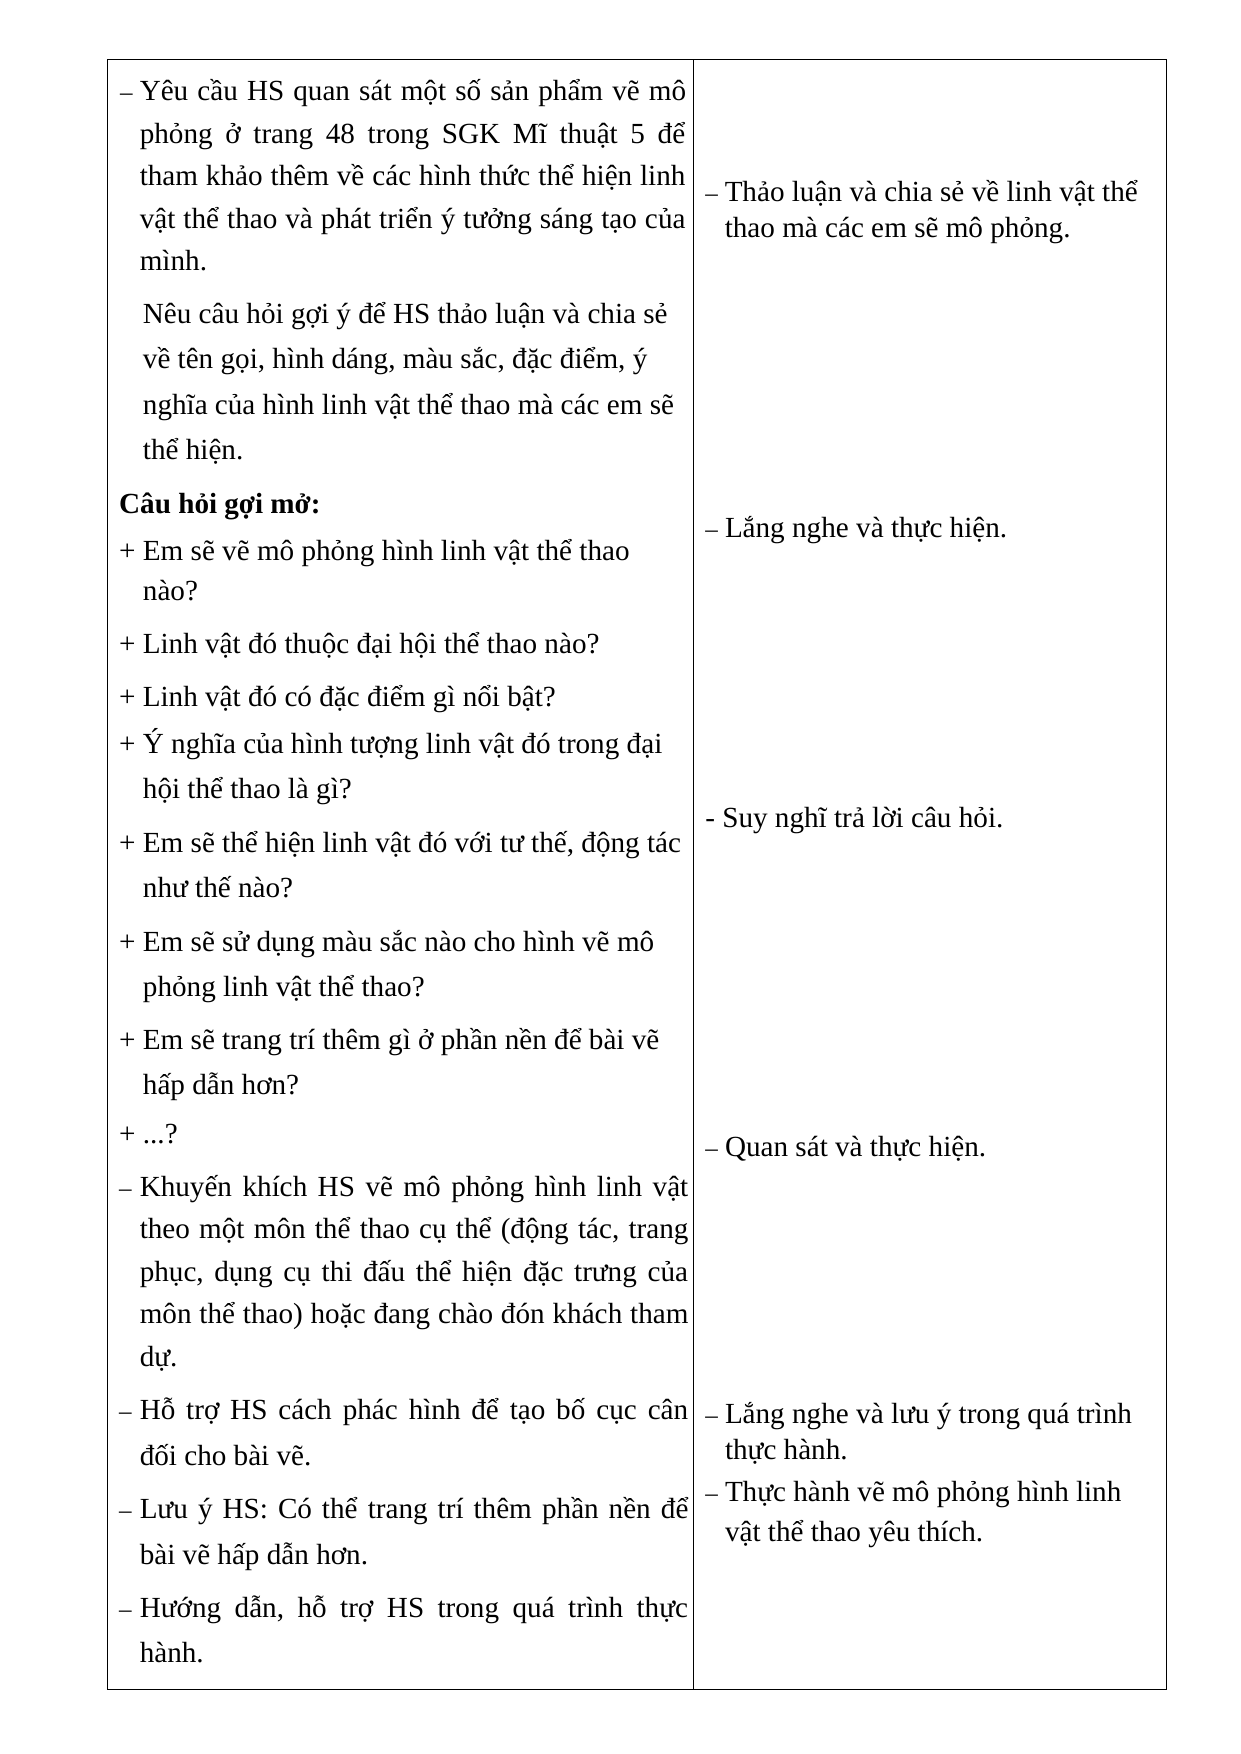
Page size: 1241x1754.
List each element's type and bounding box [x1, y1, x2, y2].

table_cell [694, 60, 1166, 1689]
table_cell [108, 60, 693, 1689]
